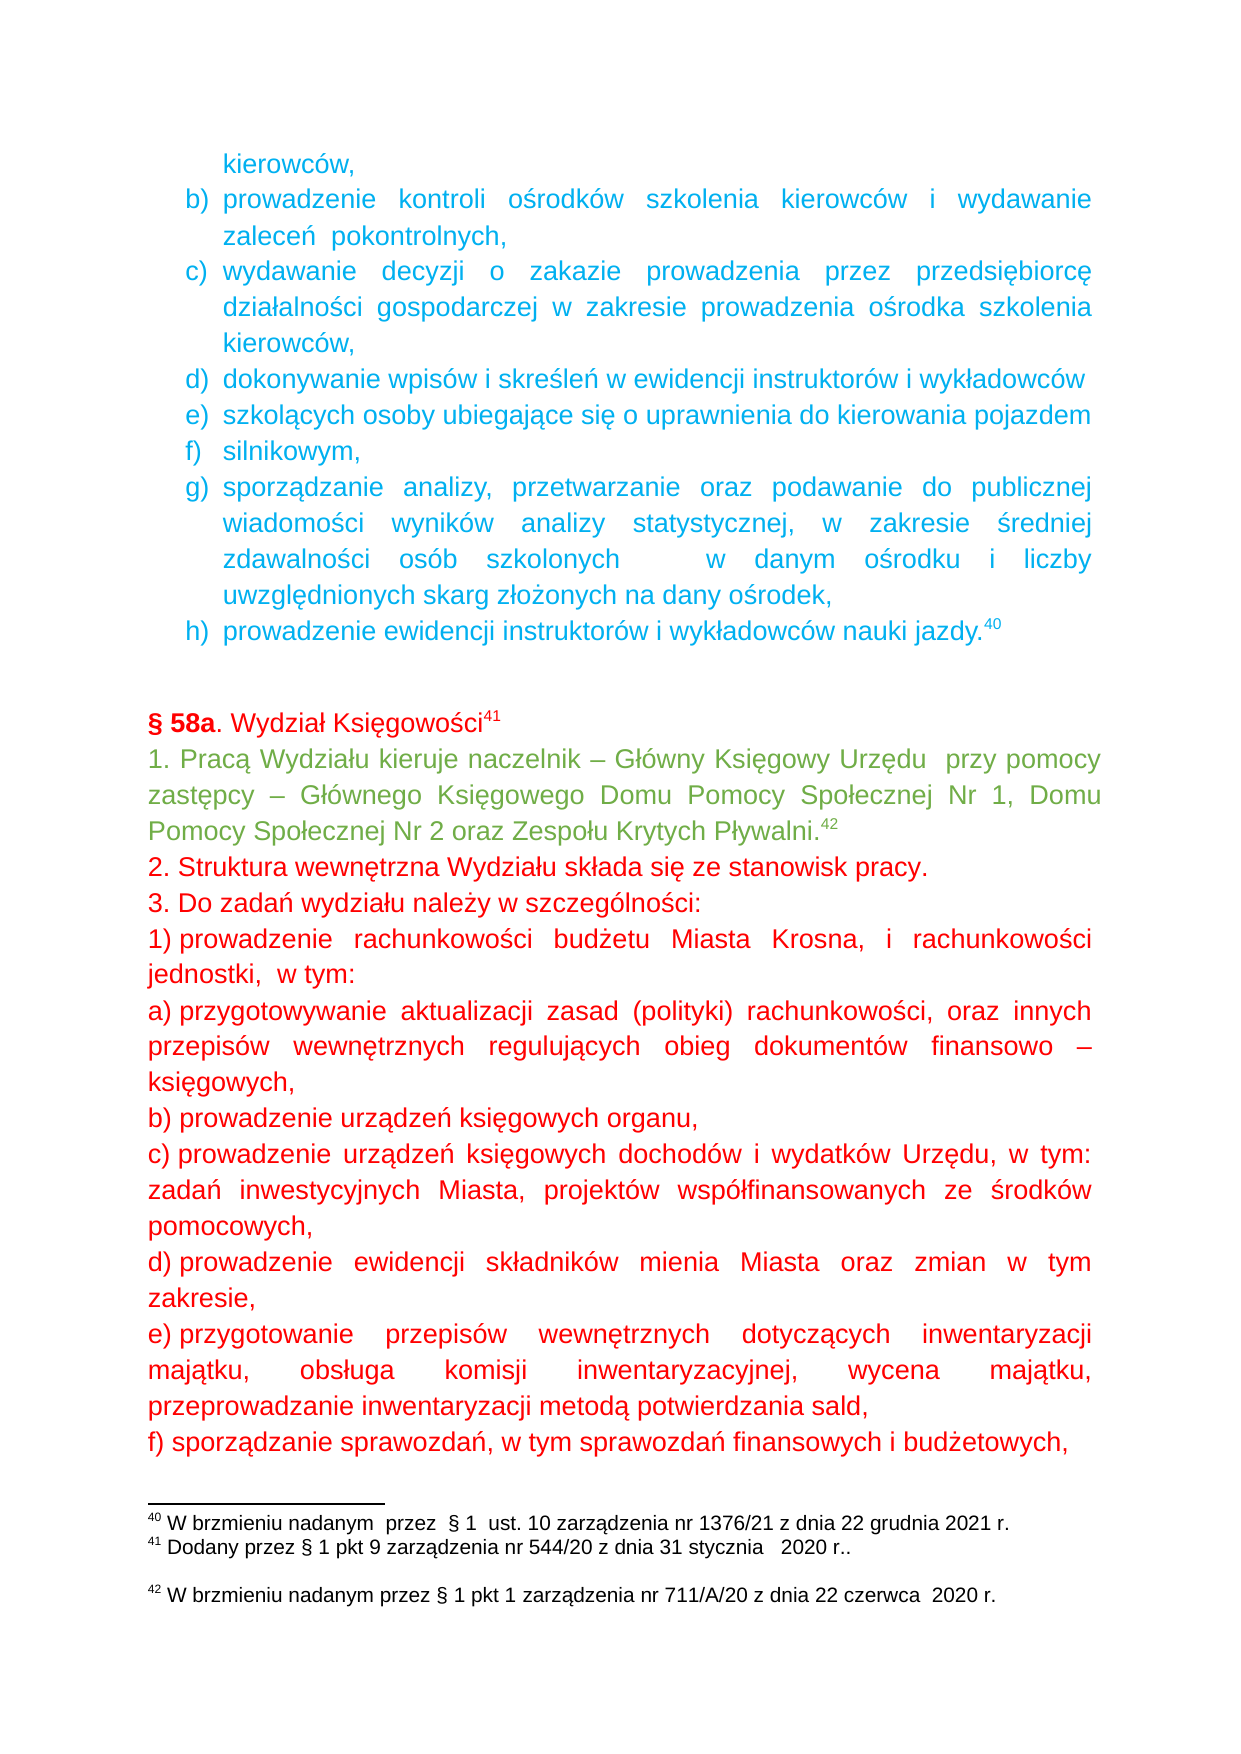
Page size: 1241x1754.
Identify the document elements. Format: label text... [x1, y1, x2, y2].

text 1) prowadzenie rachunkowości budżetu Miasta Krosna, i rachunkowości jednostki, w tym: [148, 923, 1093, 990]
text f) sporządzanie sprawozdań, w tym sprawozdań finansowych i budżetowych, [148, 1426, 1093, 1457]
list szkolących osoby ubiegające się o uprawnienia do kierowania pojazdem [185, 399, 1093, 430]
text b) prowadzenie urządzeń księgowych organu, [148, 1102, 1093, 1133]
text § 58a. Wydział Księgowości [148, 707, 1093, 738]
text 3. Do zadań wydziału należy w szczególności: [148, 887, 1093, 918]
list prowadzenie kontroli ośrodków szkolenia kierowców i wydawanie zaleceń pokontrolnych, [185, 183, 1093, 251]
text d) prowadzenie ewidencji składników mienia Miasta oraz zmian w tym zakresie, [148, 1246, 1093, 1313]
list silnikowym, [185, 435, 1093, 466]
list wydawanie decyzji o zakazie prowadzenia przez przedsiębiorcę działalności gospodarczej w zakresie prowadzenia ośrodka szkolenia kierowców, [185, 255, 1093, 358]
text 2. Struktura wewnętrzna Wydziału składa się ze stanowisk pracy. [148, 851, 1093, 882]
text a) przygotowywanie aktualizacji zasad (polityki) rachunkowości, oraz innych przepisów wewnętrznych regulujących obieg dokumentów finansowo – księgowych, [148, 994, 1093, 1098]
list prowadzenie ewidencji instruktorów i wykładowców nauki jazdy. [185, 615, 1093, 646]
list sporządzanie analizy, przetwarzanie oraz podawanie do publicznej wiadomości wyników analizy statystycznej, w zakresie średniej zdawalności osób szkolonych w danym ośrodku i liczby uwzględnionych skarg złożonych na dany ośrodek, [185, 471, 1093, 610]
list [185, 148, 1093, 179]
text 1. Pracą Wydziału kieruje naczelnik – Główny Księgowy Urzędu przy pomocy zastępcy – Głównego Księgowego Domu Pomocy Społecznej Nr 1, Domu Pomocy Społecznej Nr 2 oraz Zespołu Krytych Pływalni. [148, 743, 1102, 846]
text c) prowadzenie urządzeń księgowych dochodów i wydatków Urzędu, w tym: zadań inwestycyjnych Miasta, projektów współfinansowanych ze środków pomocowych, [148, 1138, 1093, 1241]
list dokonywanie wpisów i skreśleń w ewidencji instruktorów i wykładowców [185, 363, 1093, 394]
text e) przygotowanie przepisów wewnętrznych dotyczących inwentaryzacji majątku, obsługa komisji inwentaryzacyjnej, wycena majątku, przeprowadzanie inwentaryzacji metodą potwierdzania sald, [148, 1318, 1093, 1421]
